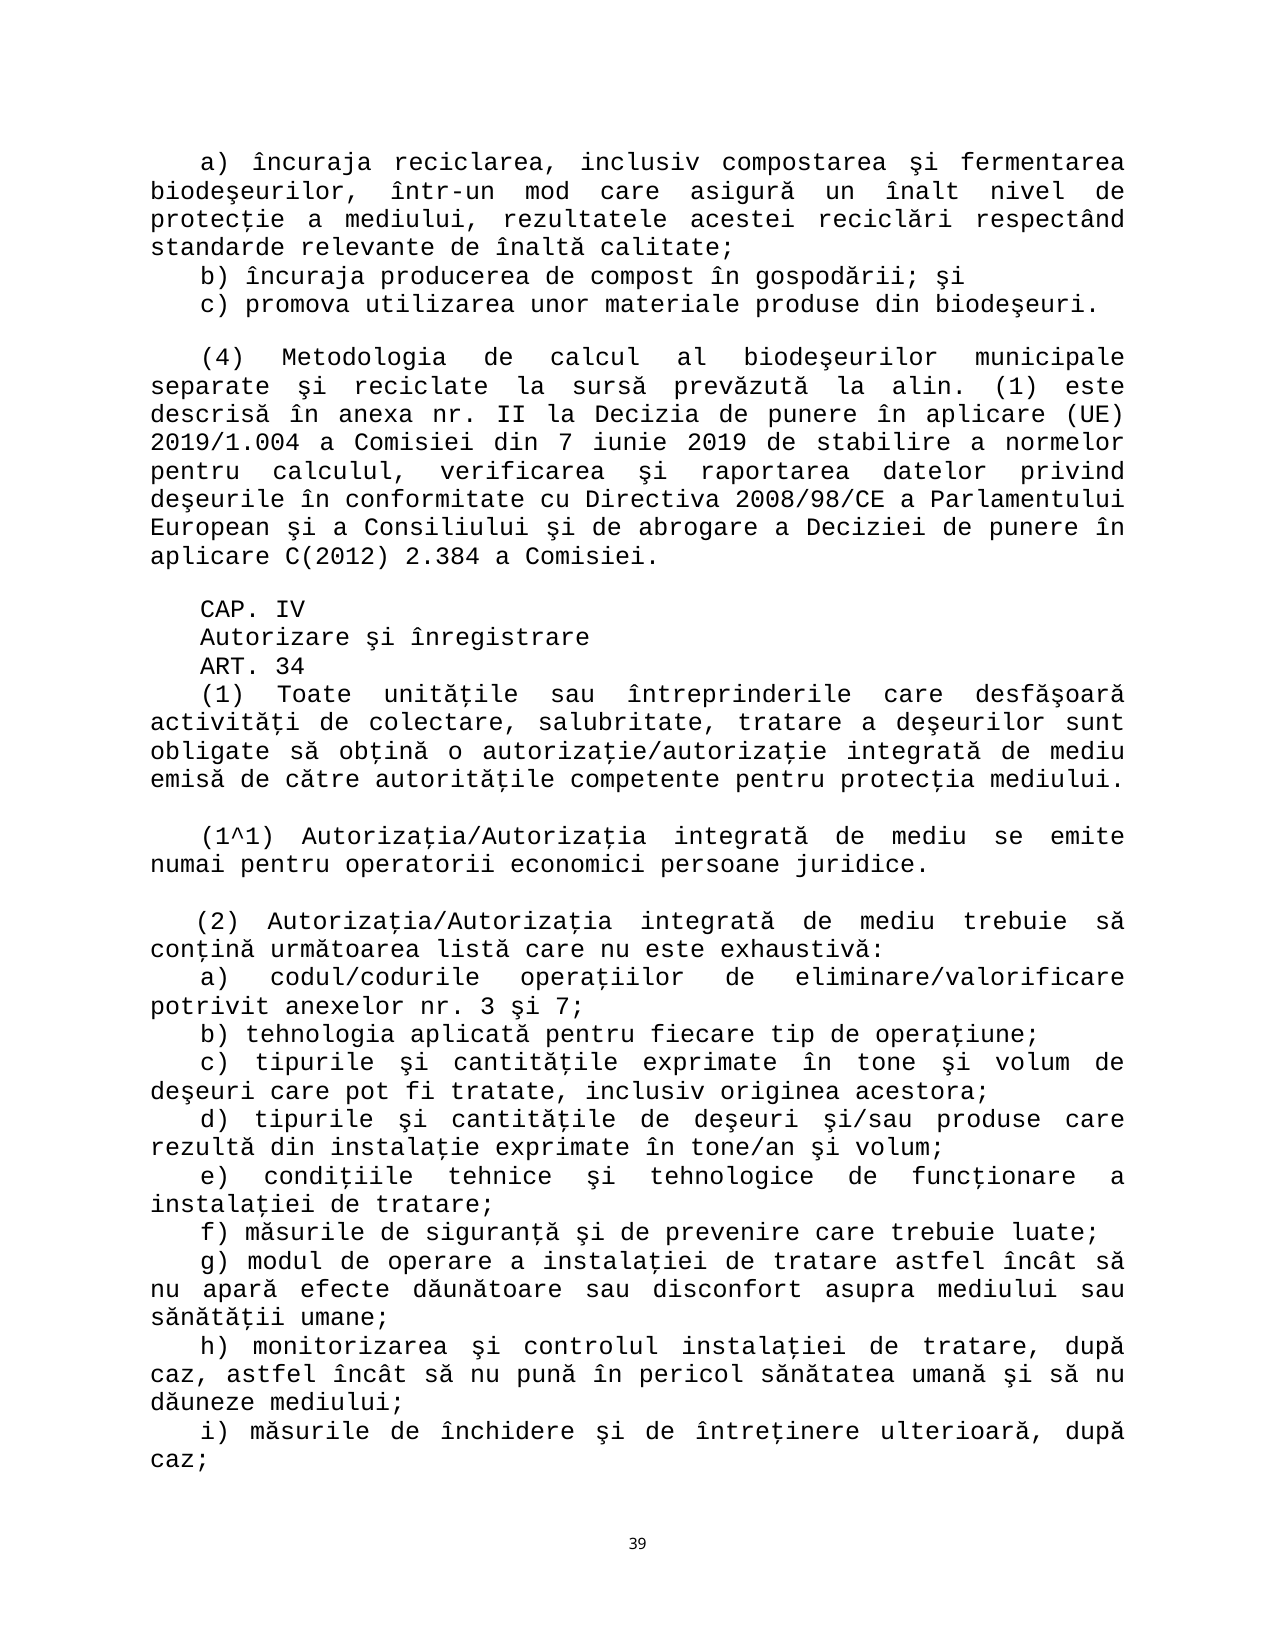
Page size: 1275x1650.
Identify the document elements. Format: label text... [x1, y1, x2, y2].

text c) tipurile şi cantităţile exprimate în tone şi volum de deşeuri care pot fi tratate, inclusiv originea acestora; [150, 1050, 1125, 1107]
text CAP. IV [150, 597, 1125, 625]
text (2) Autorizaţia/Autorizaţia integrată de mediu trebuie să conţină următoarea listă care nu este exhaustivă: [150, 908, 1125, 965]
text (1^1) Autorizaţia/Autorizaţia integrată de mediu se emite numai pentru operatorii economici persoane juridice. [150, 823, 1125, 880]
text b) încuraja producerea de compost în gospodării; şi [150, 263, 1125, 292]
text Autorizare şi înregistrare [150, 625, 1125, 653]
text e) condiţiile tehnice şi tehnologice de funcţionare a instalaţiei de tratare; [150, 1163, 1125, 1220]
text ART. 34 [150, 653, 1125, 682]
text g) modul de operare a instalaţiei de tratare astfel încât să nu apară efecte dăunătoare sau disconfort asupra mediului sau sănătăţii umane; [150, 1248, 1125, 1333]
text b) tehnologia aplicată pentru fiecare tip de operaţiune; [150, 1022, 1125, 1050]
text i) măsurile de închidere şi de întreţinere ulterioară, după caz; [150, 1418, 1125, 1475]
text (4) Metodologia de calcul al biodeşeurilor municipale separate şi reciclate la sursă prevăzută la alin. (1) este descrisă în anexa nr. II la Decizia de punere în aplicare (UE) 2019/1.004 a Comisiei din 7 iunie 2019 de stabilire a normelor pentru calculul, verificarea şi raportarea datelor privind deşeurile în conformitate cu Directiva 2008/98/CE a Parlamentului European şi a Consiliului şi de abrogare a Deciziei de punere în aplicare C(2012) 2.384 a Comisiei. [150, 345, 1125, 572]
text f) măsurile de siguranţă şi de prevenire care trebuie luate; [150, 1220, 1125, 1248]
text h) monitorizarea şi controlul instalaţiei de tratare, după caz, astfel încât să nu pună în pericol sănătatea umană şi să nu dăuneze mediului; [150, 1333, 1125, 1418]
text c) promova utilizarea unor materiale produse din biodeşeuri. [150, 292, 1125, 320]
text a) codul/codurile operaţiilor de eliminare/valorificare potrivit anexelor nr. 3 şi 7; [150, 965, 1125, 1022]
text (1) Toate unităţile sau întreprinderile care desfăşoară activităţi de colectare, salubritate, tratare a deşeurilor sunt obligate să obţină o autorizaţie/autorizaţie integrată de mediu emisă de către autorităţile competente pentru protecţia mediului. [150, 682, 1125, 795]
text a) încuraja reciclarea, inclusiv compostarea şi fermentarea biodeşeurilor, într-un mod care asigură un înalt nivel de protecţie a mediului, rezultatele acestei reciclări respectând standarde relevante de înaltă calitate; [150, 150, 1125, 263]
text d) tipurile şi cantităţile de deşeuri şi/sau produse care rezultă din instalaţie exprimate în tone/an şi volum; [150, 1107, 1125, 1163]
